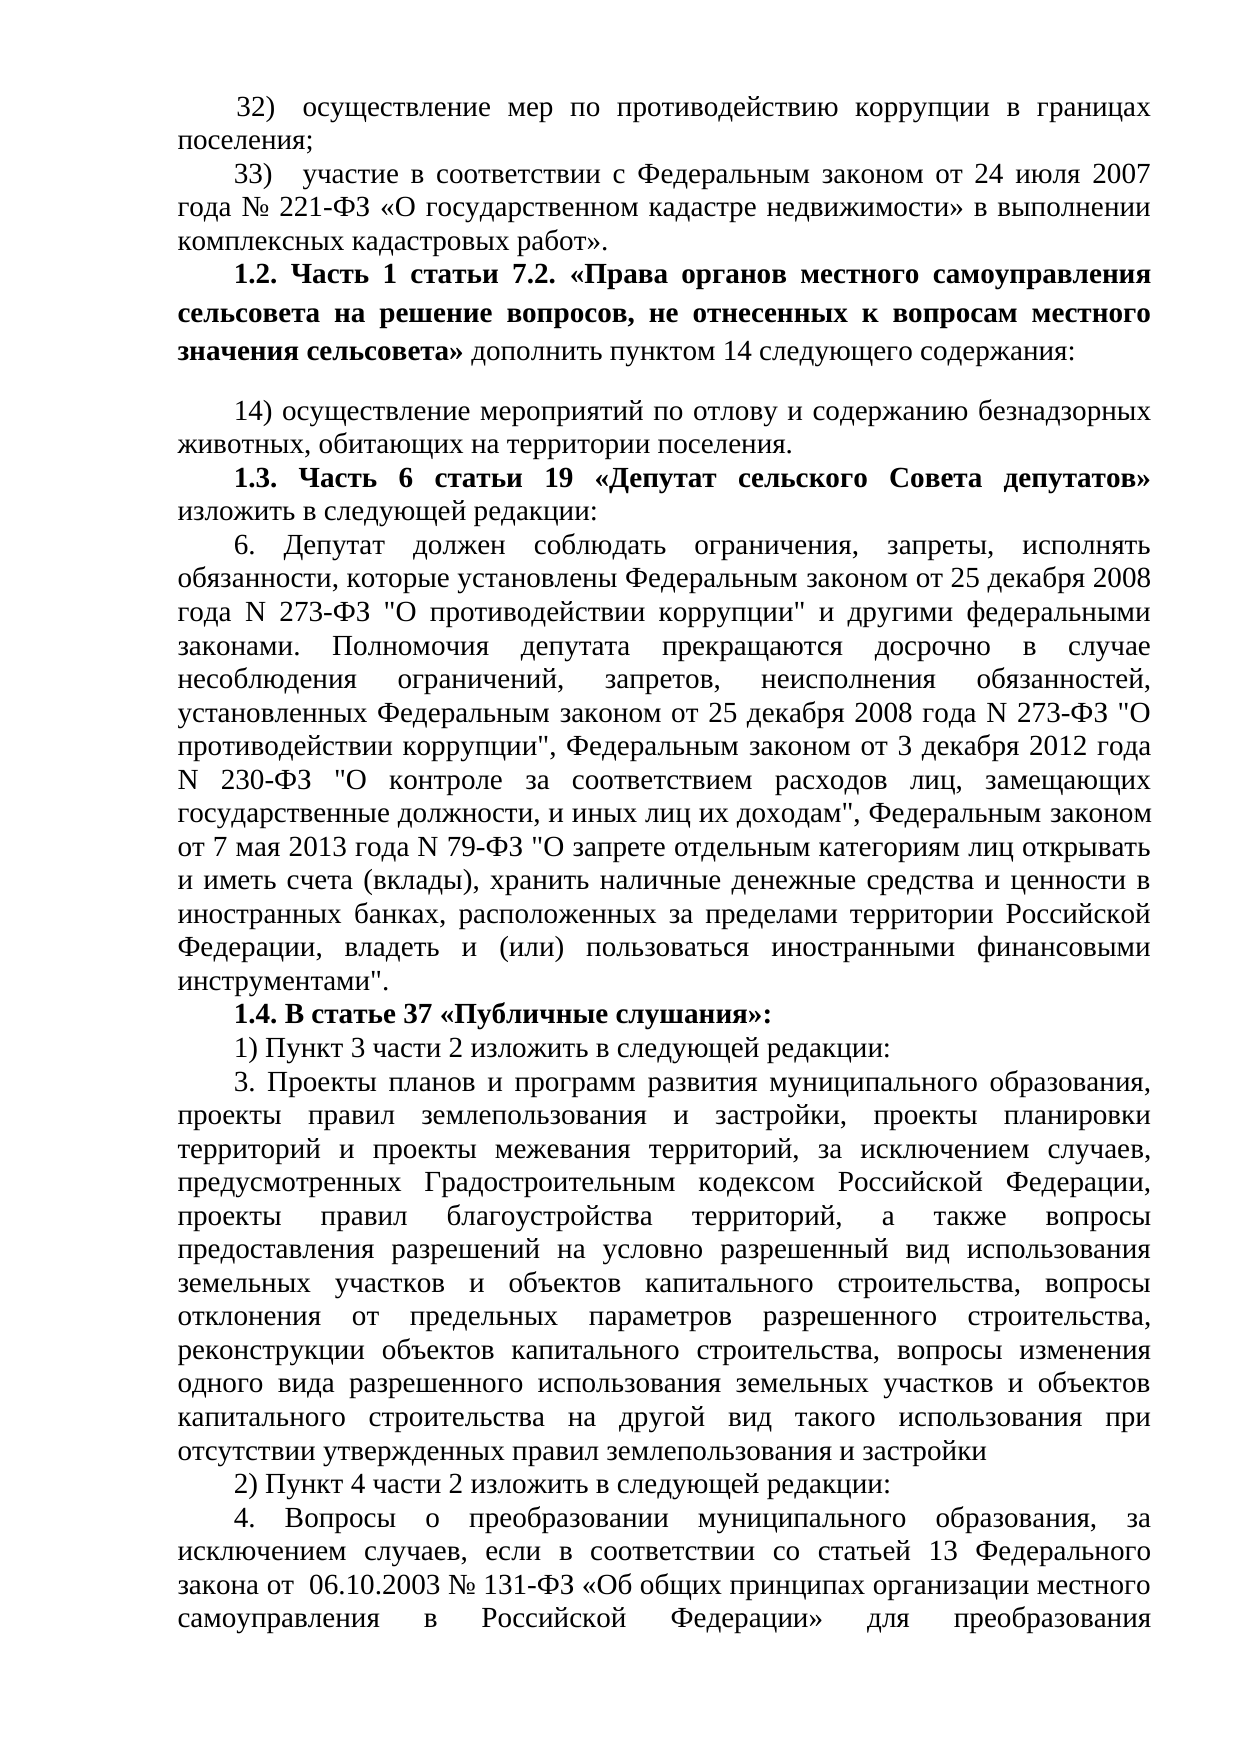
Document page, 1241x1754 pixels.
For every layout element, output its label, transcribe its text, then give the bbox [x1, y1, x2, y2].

text 1) Пункт 3 части 2 изложить в следующей редакции: [177, 1030, 1152, 1064]
text 2) Пункт 4 части 2 изложить в следующей редакции: [177, 1466, 1152, 1500]
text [177, 1500, 1152, 1634]
text 6. Депутат должен соблюдать ограничения, запреты, исполнять обязанности, которые установлены Федеральным законом от 25 декабря 2008 года N 273-ФЗ "О противодействии коррупции" и другими федеральными законами. Полномочия депутата прекращаются досрочно в случае несоблюдения ограничений, запретов, неисполнения обязанностей, установленных Федеральным законом от 25 декабря 2008 года N 273-ФЗ "О противодействии коррупции", Федеральным законом от 3 декабря 2012 года N 230-ФЗ "О контроле за соответствием расходов лиц, замещающих государственные должности, и иных лиц их доходам", Федеральным законом от 7 мая 2013 года N 79-ФЗ "О запрете отдельным категориям лиц открывать и иметь счета (вклады), хранить наличные денежные средства и ценности в иностранных банках, расположенных за пределами территории Российской Федерации, владеть и (или) пользоваться иностранными финансовыми инструментами". [177, 527, 1152, 997]
text 1.4. В статье 37 «Публичные слушания»: [177, 997, 1152, 1030]
text 3. Проекты планов и программ развития муниципального образования, проекты правил землепользования и застройки, проекты планировки территорий и проекты межевания территорий, за исключением случаев, предусмотренных Градостроительным кодексом Российской Федерации, проекты правил благоустройства территорий, а также вопросы предоставления разрешений на условно разрешенный вид использования земельных участков и объектов капитального строительства, вопросы отклонения от предельных параметров разрешенного строительства, реконструкции объектов капитального строительства, вопросы изменения одного вида разрешенного использования земельных участков и объектов капитального строительства на другой вид такого использования при отсутствии утвержденных правил землепользования и застройки [177, 1064, 1152, 1466]
text 1.2. Часть 1 статьи 7.2. «Права органов местного самоуправления сельсовета на решение вопросов, не отнесенных к вопросам местного значения сельсовета» дополнить пунктом 14 следующего содержания: [177, 256, 1152, 367]
text 1.3. Часть 6 статьи 19 «Депутат сельского Совета депутатов» изложить в следующей редакции: [177, 460, 1152, 527]
text 32) осуществление мер по противодействию коррупции в границах поселения; [177, 89, 1152, 156]
text 33) участие в соответствии с Федеральным законом от 24 июля 2007 года № 221-ФЗ «О государственном кадастре недвижимости» в выполнении комплексных кадастровых работ». [177, 156, 1152, 256]
text 14) осуществление мероприятий по отлову и содержанию безнадзорных животных, обитающих на территории поселения. [177, 393, 1152, 460]
